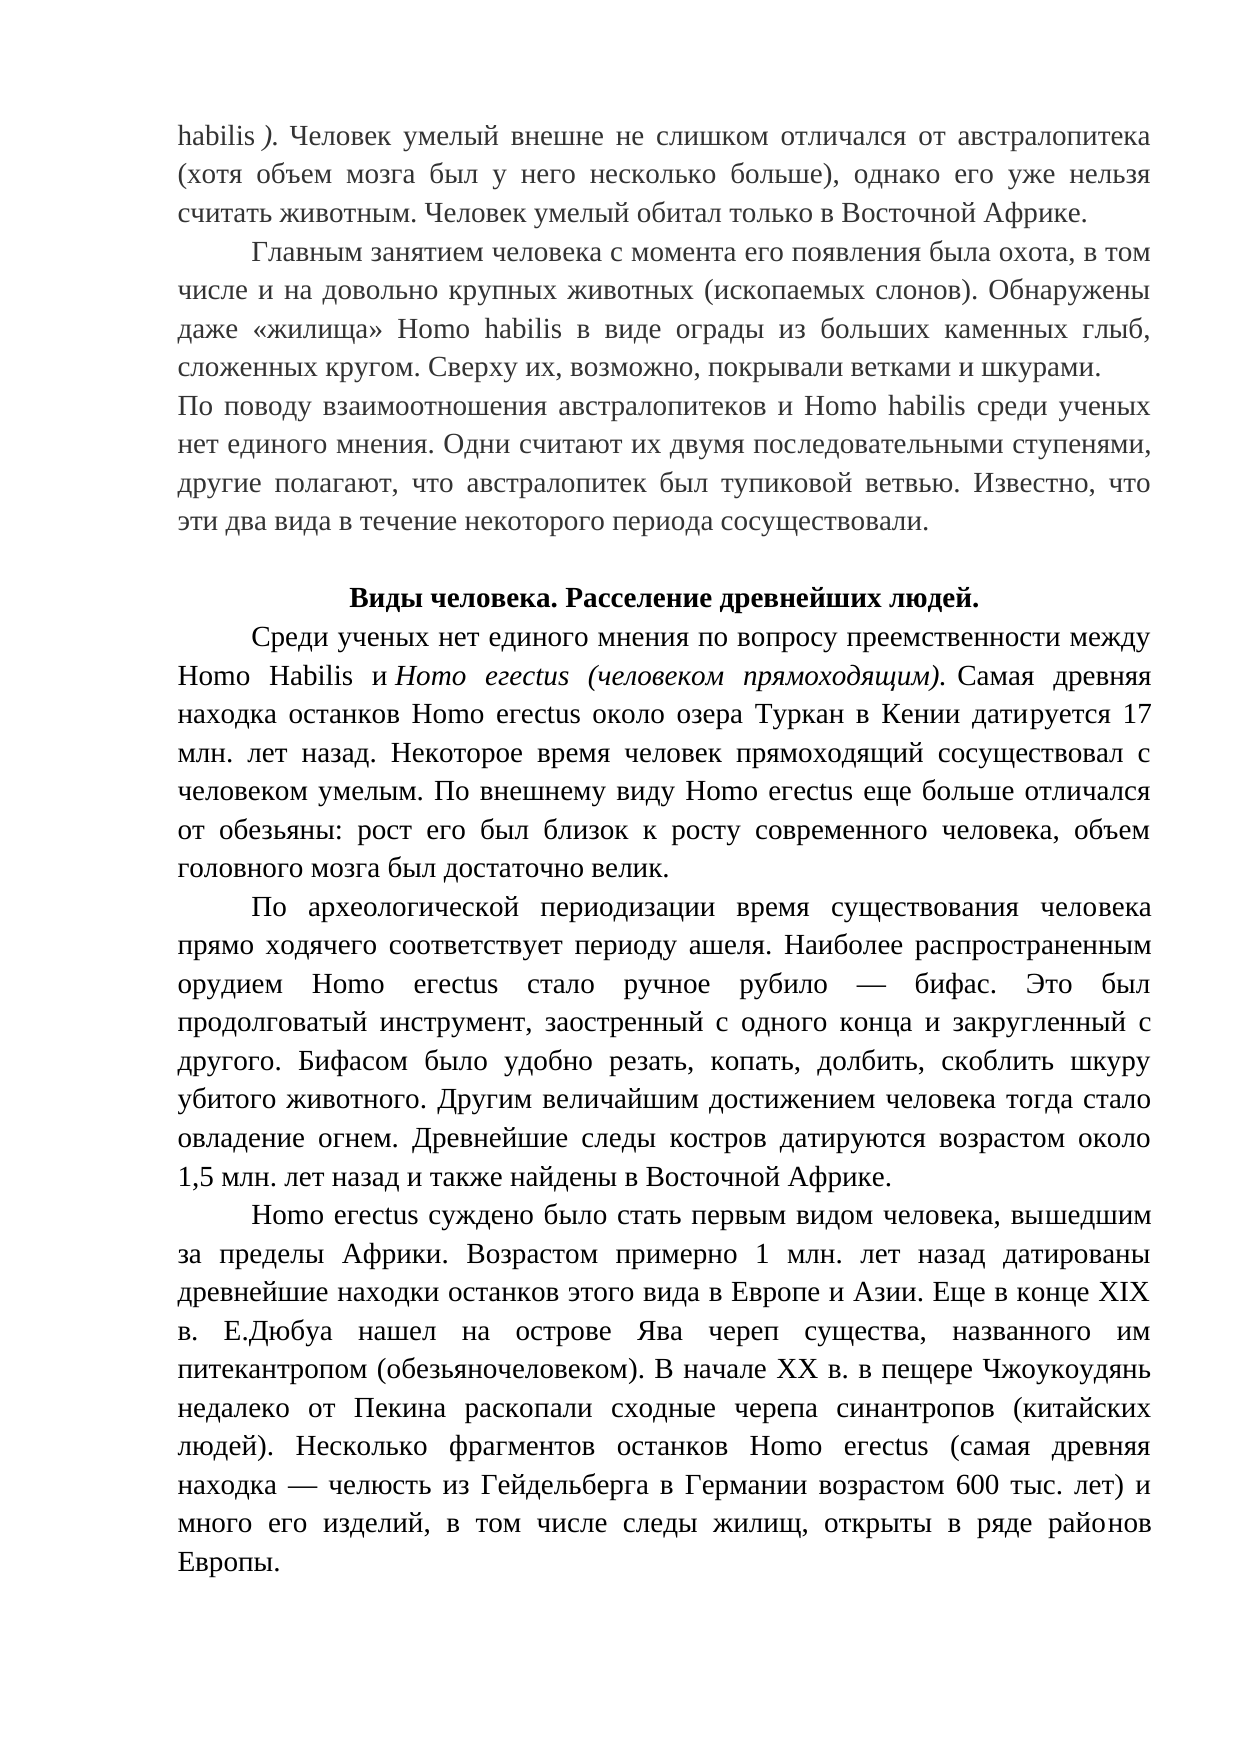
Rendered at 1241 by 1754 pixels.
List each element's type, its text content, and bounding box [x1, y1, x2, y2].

text По поводу взаимоотношения австралопитеков и Ноmо habilis среди ученых нет единого мнения. Одни считают их двумя последовательными ступенями, другие полагают, что австралопитек был тупиковой ветвью. Известно, что эти два вида в течение некоторого периода сосуществовали. [177, 388, 1152, 537]
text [177, 118, 1152, 229]
text Виды человека. Расселение древнейших людей. [177, 581, 1152, 614]
text Среди ученых нет единого мнения по вопросу преемственности между Ноmо Нabilis и Ното егеctus (человеком прямоходящим). Самая древняя находка останков Ноmо егеctus около озера Туркан в Кении датируется 17 млн. лет назад. Некоторое время человек прямоходящий сосуществовал с человеком умелым. По внешнему виду Ноmо егесtus еще больше отличался от обезьяны: рост его был близок к росту современного человека, объем головного мозга был достаточно велик. [177, 619, 1152, 884]
text Ноmо егеctus суждено было стать первым видом человека, вышедшим за пределы Африки. Возрастом примерно 1 млн. лет назад датированы древнейшие находки останков этого вида в Европе и Азии. Еще в конце XIX в. Е.Дюбуа нашел на острове Ява череп существа, названного им питекантропом (обезьяночеловеком). В начале XX в. в пещере Чжоукоудянь недалеко от Пекина раскопали сходные черепа синантропов (китайских людей). Несколько фрагментов останков Ноmо егесtus (самая древняя находка — челюсть из Гейдельберга в Германии возрастом 600 тыс. лет) и много его изделий, в том числе следы жилищ, открыты в ряде районов Европы. [177, 1197, 1152, 1578]
text Главным занятием человека с момента его появления была охота, в том числе и на довольно крупных животных (ископаемых слонов). Обнаружены даже «жилища» Ноmо habilis в виде ограды из больших каменных глыб, сложенных кругом. Сверху их, возможно, покрывали ветками и шкурами. [177, 234, 1152, 383]
text По археологической периодизации время существования человека прямо ходячего соответствует периоду ашеля. Наиболее распространенным орудием Ноmо егесtus стало ручное рубило — бифас. Это был продолговатый инструмент, заостренный с одного конца и закругленный с другого. Бифасом было удобно резать, копать, долбить, скоблить шкуру убитого животного. Другим величайшим достижением человека тогда стало овладение огнем. Древнейшие следы костров датируются возрастом около 1,5 млн. лет назад и также найдены в Восточной Африке. [177, 889, 1152, 1192]
